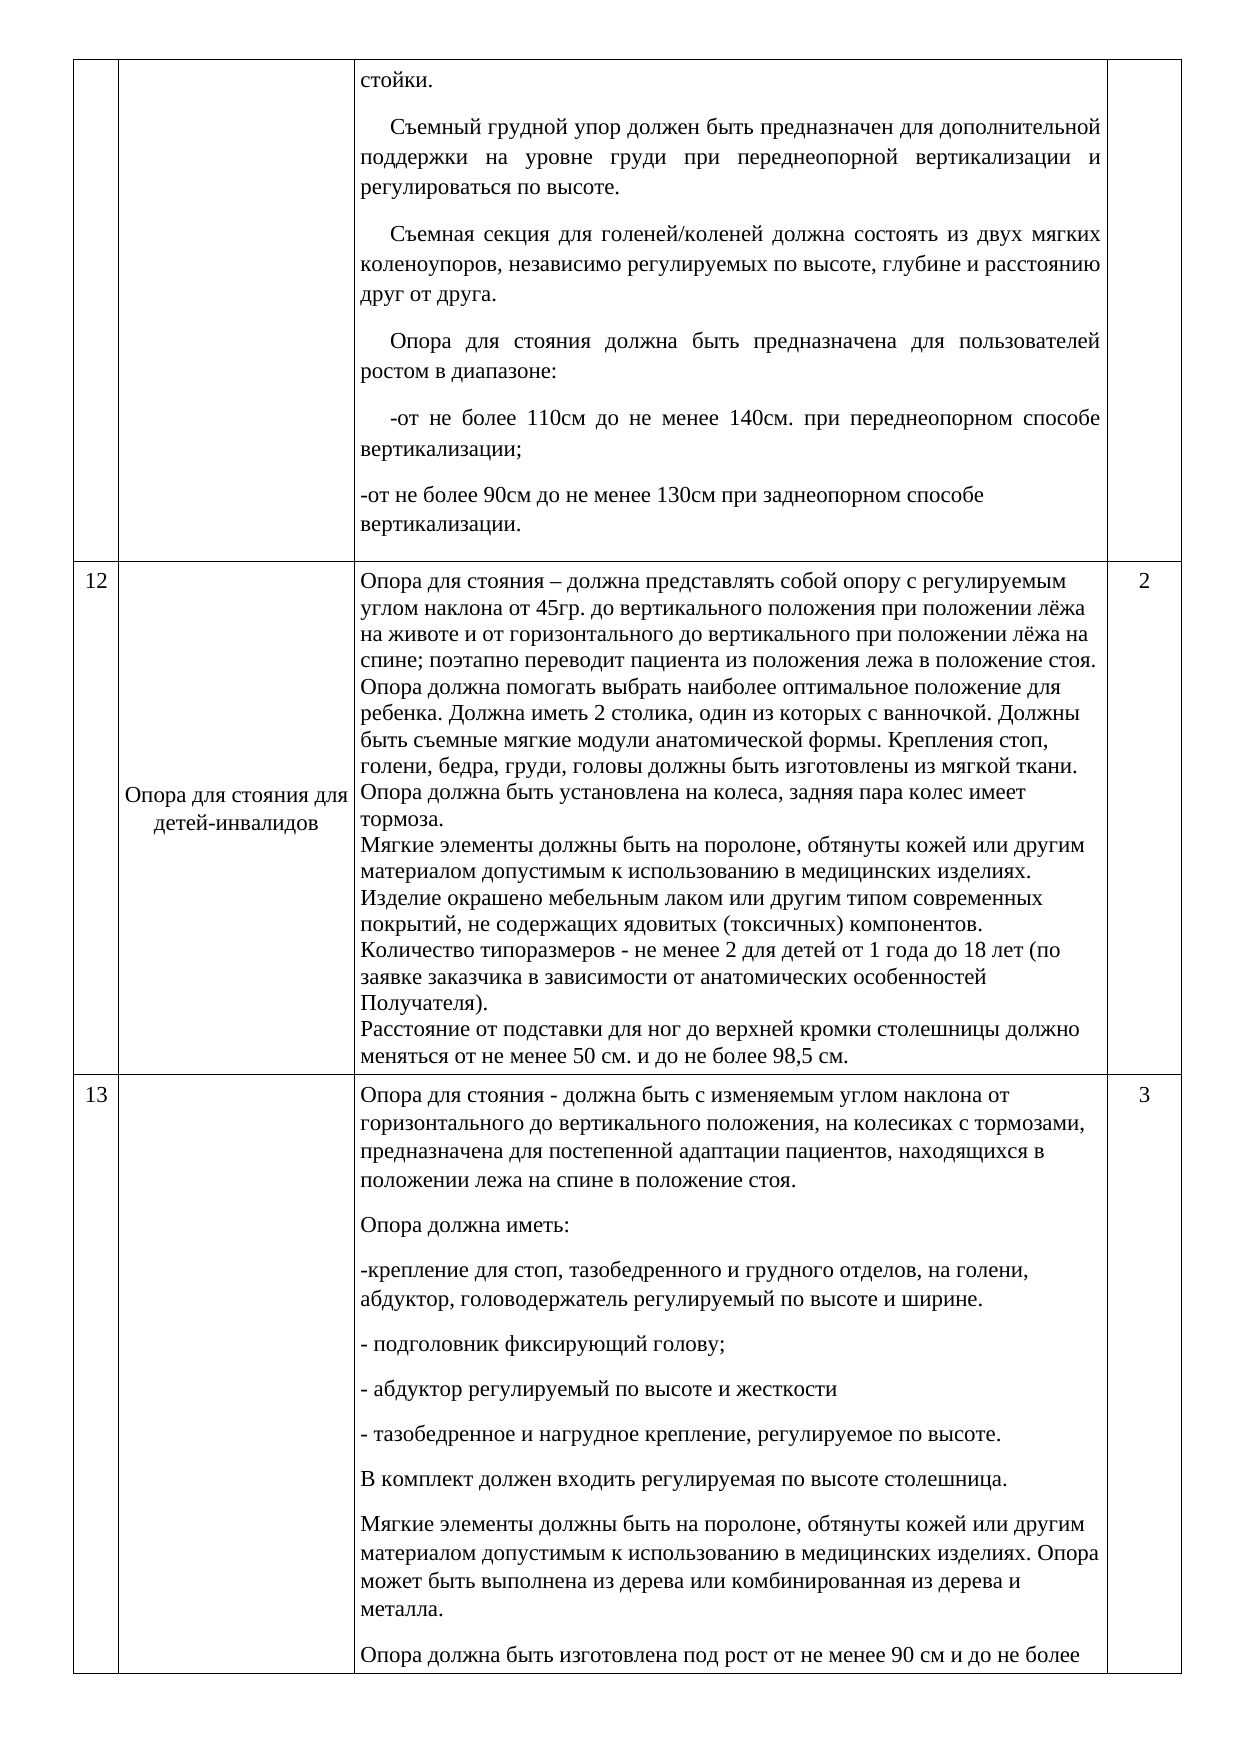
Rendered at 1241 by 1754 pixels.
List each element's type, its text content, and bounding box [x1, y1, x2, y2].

table_cell 1 [1108, 60, 1181, 561]
table_cell 12 [74, 562, 118, 1074]
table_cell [355, 1075, 1107, 1673]
table_cell Опора для стояния для детей-инвалидов [119, 562, 354, 1074]
table_cell 3 [1108, 1075, 1181, 1673]
table_cell 11 [74, 60, 118, 561]
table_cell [119, 60, 354, 561]
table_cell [355, 60, 1107, 561]
table_cell Опора для стояния – должна представлять собой опору с регулируемым углом наклона от 45гр. до вертикального положения при положении лёжа на животе и от горизонтального до вертикального при положении лёжа на спине; поэтапно переводит пациента из положения лежа в положение стоя. Опора должна помогать выбрать наиболее оптимальное положение для ребенка. Должна иметь 2 столика, один из которых с ванночкой. Должны быть съемные мягкие модули анатомической формы. Крепления стоп, голени, бедра, груди, головы должны быть изготовлены из мягкой ткани. Опора должна быть установлена на колеса, задняя пара колес имеет тормоза. Мягкие элементы должны быть на поролоне, обтянуты кожей или другим материалом допустимым к использованию в медицинских изделиях. Изделие окрашено мебельным лаком или другим типом современных покрытий, не содержащих ядовитых (токсичных) компонентов. Количество типоразмеров - не менее 2 для детей от 1 года до 18 лет (по заявке заказчика в зависимости от анатомических особенностей Получателя). Расстояние от подставки для ног до верхней кромки столешницы должно меняться от не менее 50 см. и до не более 98,5 см. [355, 562, 1107, 1074]
table_cell 13 [74, 1075, 118, 1673]
table_cell 2 [1108, 562, 1181, 1074]
table_cell [119, 1075, 354, 1673]
